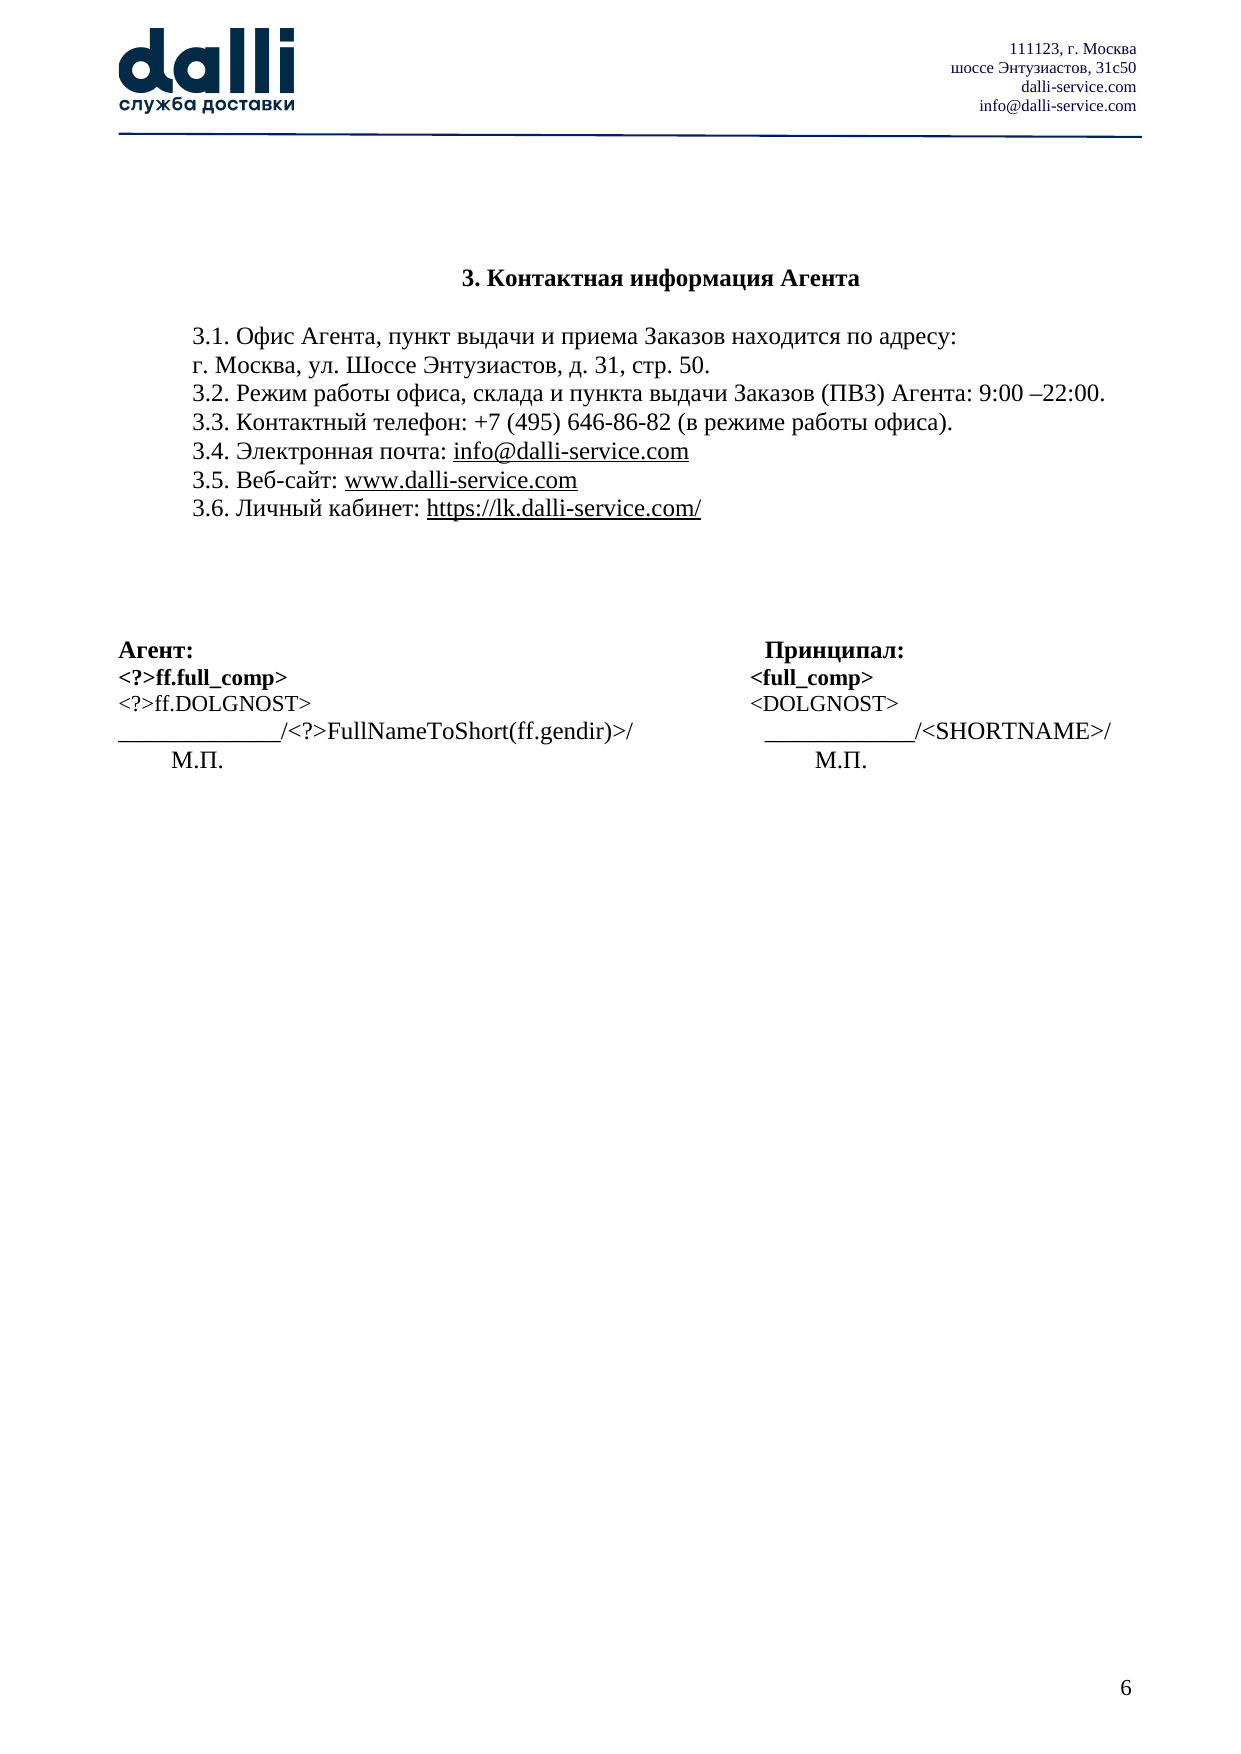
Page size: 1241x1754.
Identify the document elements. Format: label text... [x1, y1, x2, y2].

list Личный кабинет: https://lk.dalli-service.com/ [192, 493, 1131, 522]
picture [118, 28, 294, 114]
list Контактный телефон: +7 (495) 646-86-82 (в режиме работы офиса). [192, 407, 1131, 436]
list Режим работы офиса, склада и пункта выдачи Заказов (ПВЗ) Агента: 9:00 –22:00. [192, 378, 1131, 407]
list Веб-сайт: www.dalli-service.com [192, 465, 1131, 493]
list Офис Агента, пункт выдачи и приема Заказов находится по адресу: [192, 321, 1131, 350]
list Электронная почта: info@dalli-service.com [192, 436, 1131, 465]
table_header Агент: <?>ff.full_comp> <?>ff.DOLGNOST> _____________/<?>FullNameToShort(ff.gendir)>/ М.П. [103, 635, 665, 920]
list г. Москва, ул. Шоссе Энтузиастов, д. 31, стр. 50. [192, 350, 1131, 378]
table_header Принципал: <full_comp> <DOLGNOST> ____________/<SHORTNAME>/ М.П. [665, 635, 1152, 920]
list Контактная информация Агента [125, 263, 1131, 292]
